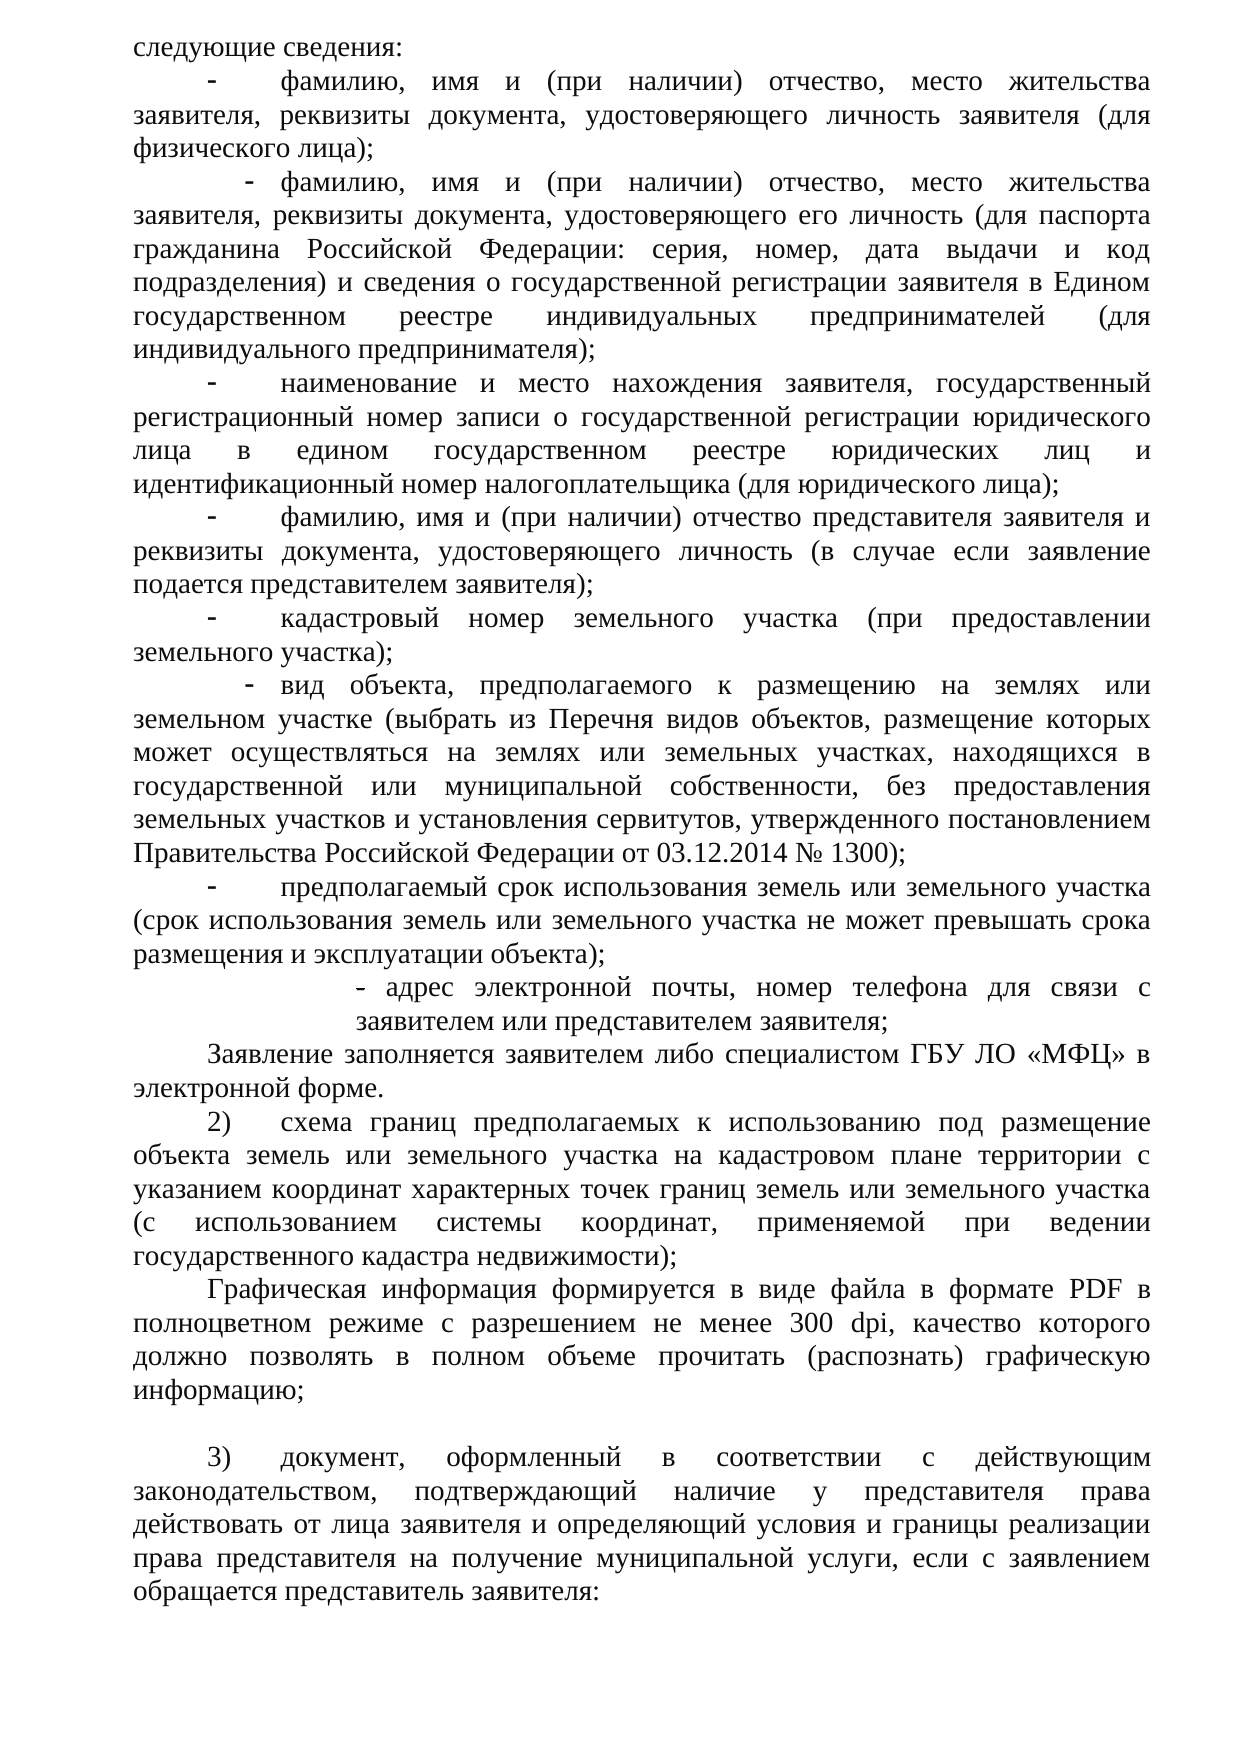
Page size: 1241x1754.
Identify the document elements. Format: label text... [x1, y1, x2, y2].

list фамилию, имя и (при наличии) отчество, место жительства заявителя, реквизиты документа, удостоверяющего его личность (для паспорта гражданина Российской Федерации: серия, номер, дата выдачи и код подразделения) и сведения о государственной регистрации заявителя в Едином государственном реестре индивидуальных предпринимателей (для индивидуального предпринимателя); [133, 164, 1152, 365]
list вид объекта, предполагаемого к размещению на землях или земельном участке (выбрать из Перечня видов объектов, размещение которых может осуществляться на землях или земельных участках, находящихся в государственной или муниципальной собственности, без предоставления земельных участков и установления сервитутов, утвержденного постановлением Правительства Российской Федерации от 03.12.2014 № 1300); [133, 667, 1152, 869]
list фамилию, имя и (при наличии) отчество представителя заявителя и реквизиты документа, удостоверяющего личность (в случае если заявление подается представителем заявителя); [133, 499, 1152, 600]
list фамилию, имя и (при наличии) отчество, место жительства заявителя, реквизиты документа, удостоверяющего личность заявителя (для физического лица); [133, 63, 1152, 164]
text 3) документ, оформленный в соответствии с действующим законодательством, подтверждающий наличие у представителя права действовать от лица заявителя и определяющий условия и границы реализации права представителя на получение муниципальной услуги, если с заявлением обращается представитель заявителя: [133, 1439, 1152, 1607]
text 2) схема границ предполагаемых к использованию под размещение объекта земель или земельного участка на кадастровом плане территории с указанием координат характерных точек границ земель или земельного участка (с использованием системы координат, применяемой при ведении государственного кадастра недвижимости); [133, 1104, 1152, 1271]
text Заявление заполняется заявителем либо специалистом ГБУ ЛО «МФЦ» в электронной форме. [133, 1037, 1152, 1104]
list предполагаемый срок использования земель или земельного участка (срок использования земель или земельного участка не может превышать срока размещения и эксплуатации объекта); [133, 869, 1152, 969]
text - адрес электронной почты, номер телефона для связи с заявителем или представителем заявителя; [356, 969, 1152, 1037]
list кадастровый номер земельного участка (при предоставлении земельного участка); [133, 600, 1152, 667]
text Графическая информация формируется в виде файла в формате PDF в полноцветном режиме с разрешением не менее 300 dpi, качество которого должно позволять в полном объеме прочитать (распознать) графическую информацию; [133, 1271, 1152, 1406]
list наименование и место нахождения заявителя, государственный регистрационный номер записи о государственной регистрации юридического лица в едином государственном реестре юридических лиц и идентификационный номер налогоплательщика (для юридического лица); [133, 365, 1152, 499]
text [133, 29, 1152, 63]
